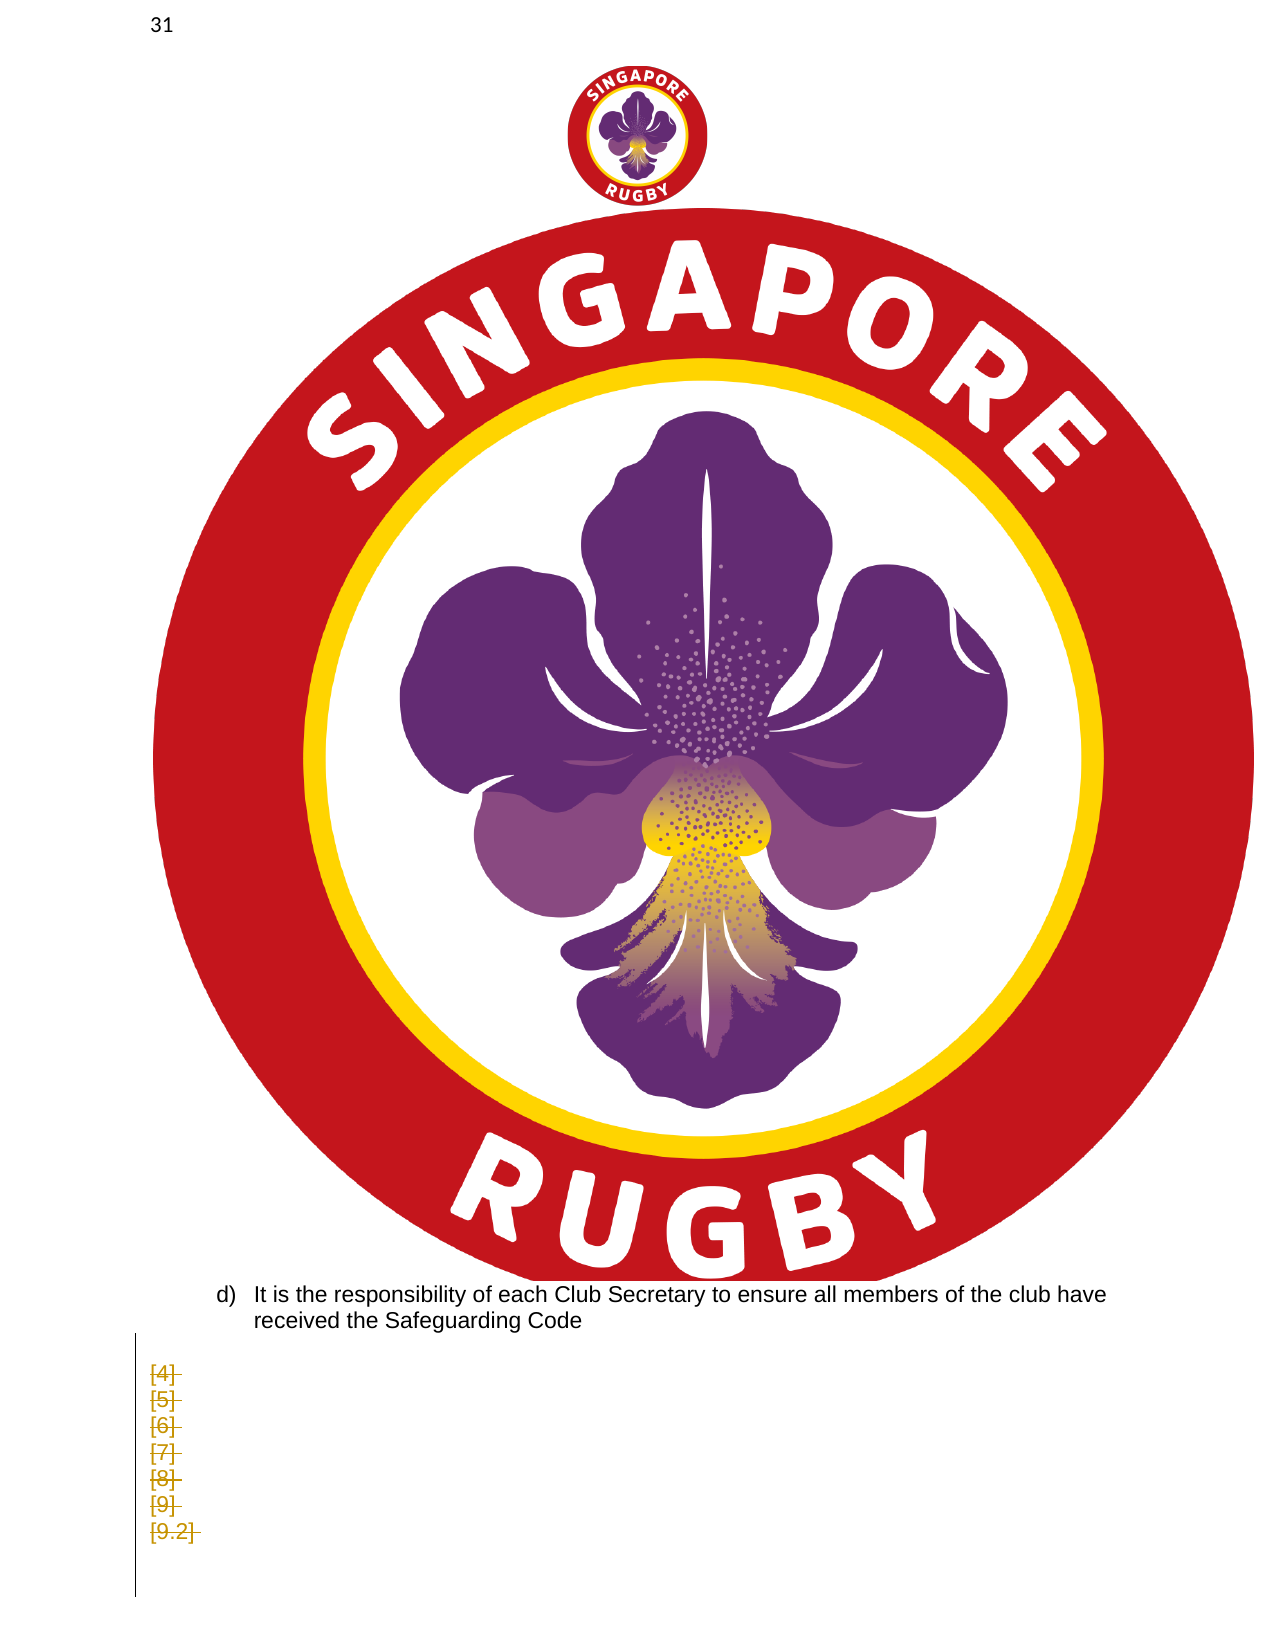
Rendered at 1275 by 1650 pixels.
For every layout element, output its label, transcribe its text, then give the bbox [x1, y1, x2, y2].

list It is the responsibility of each Club Secretary to ensure all members of the club have received the Safeguarding Code [216, 1281, 1125, 1333]
picture [150, 66, 1257, 1281]
